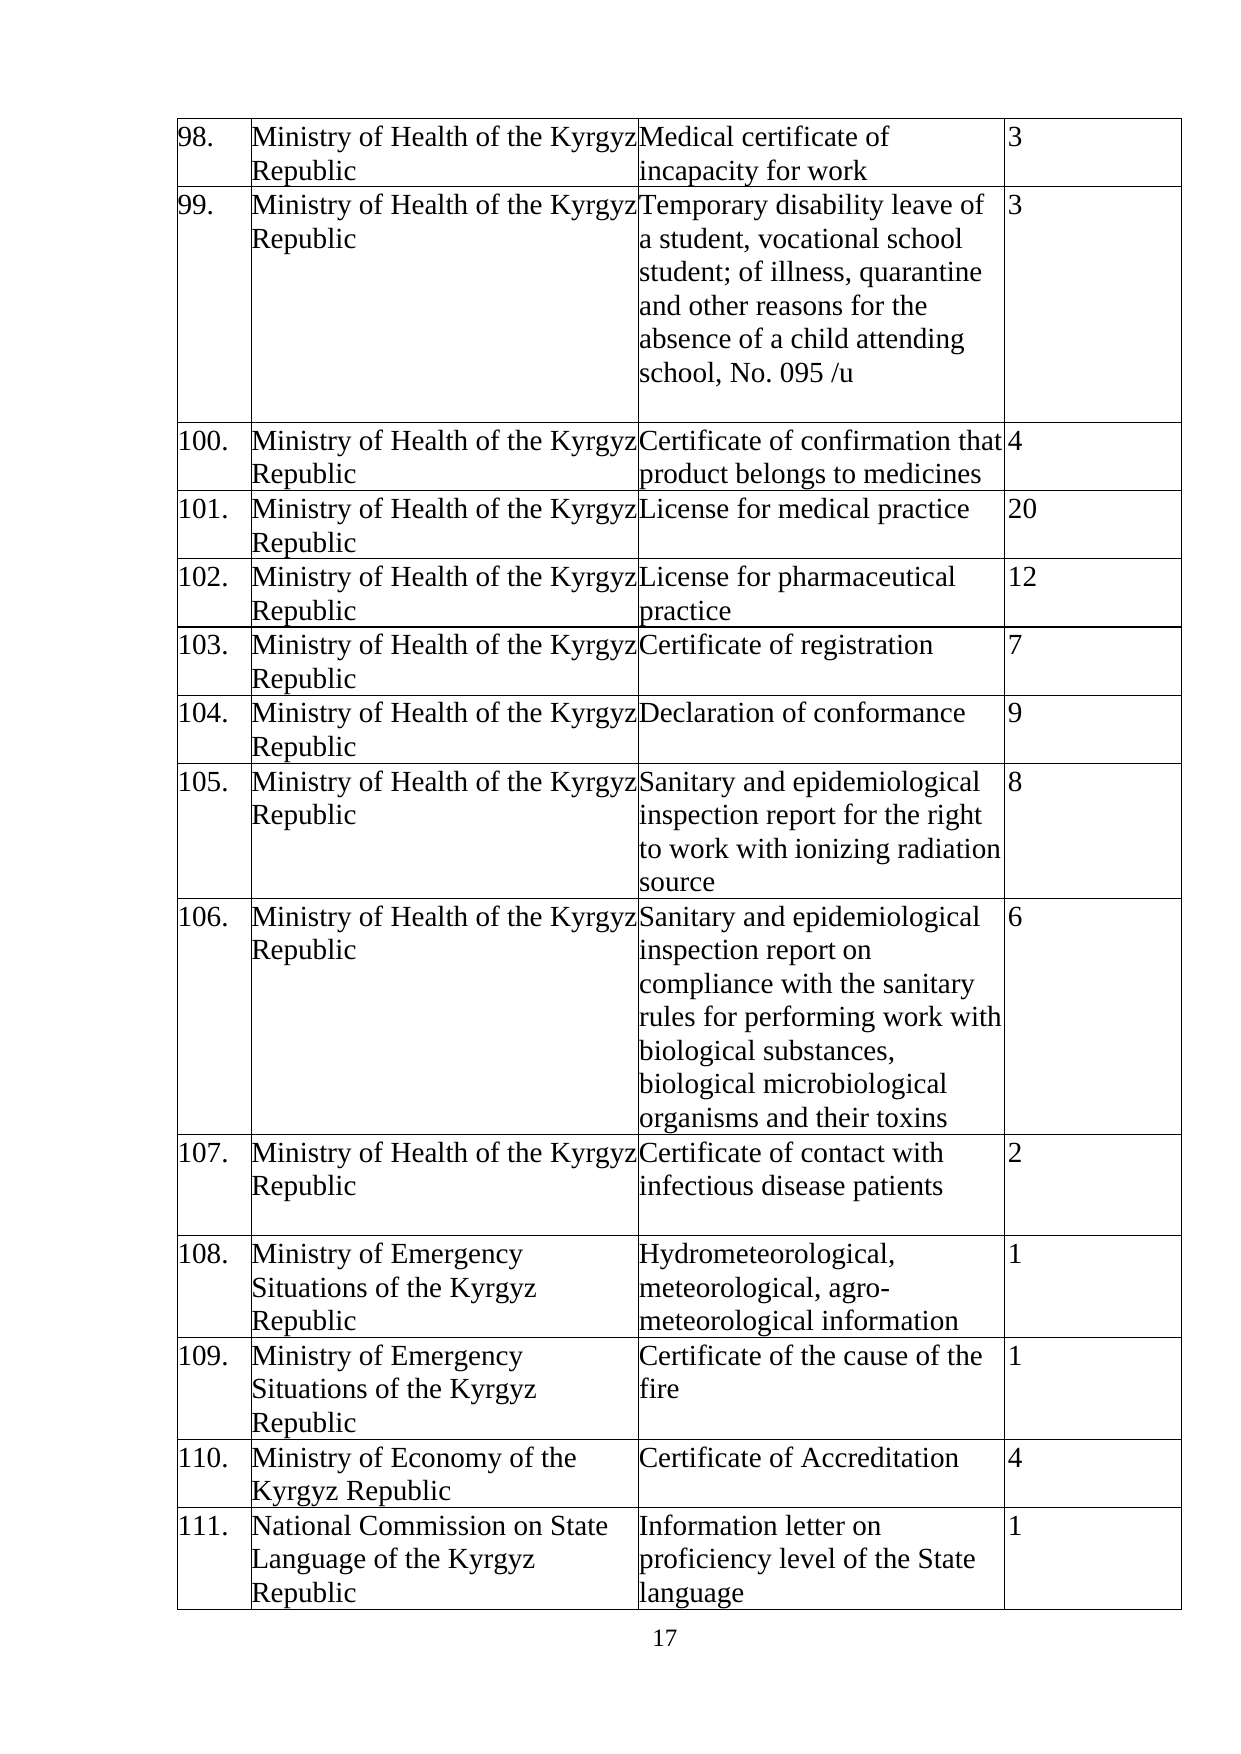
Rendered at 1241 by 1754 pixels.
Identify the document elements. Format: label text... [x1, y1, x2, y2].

table_cell Information letter on proficiency level of the State language [639, 1508, 1004, 1608]
table_cell Medical certificate of incapacity for work [639, 119, 1004, 186]
table_cell Ministry of Health of the Kyrgyz Republic [252, 764, 638, 898]
table_cell Certificate of confirmation that product belongs to medicines [639, 423, 1004, 490]
table_cell Sanitary and epidemiological inspection report for the right to work with ionizing radiation source [639, 764, 1004, 898]
table_cell Ministry of Economy of the Kyrgyz Republic [252, 1440, 638, 1507]
table_cell 6 [1005, 899, 1181, 1134]
table_cell National Commission on State Language of the Kyrgyz Republic [252, 1508, 638, 1608]
table_cell 7 [1005, 628, 1181, 694]
table_cell Declaration of conformance [639, 696, 1004, 763]
table_cell Temporary disability leave of a student, vocational school student; of illness, quarantine and other reasons for the absence of a child attending school, No. 095 /u [639, 187, 1004, 422]
table_cell Ministry of Health of the Kyrgyz Republic [252, 1135, 638, 1235]
table_cell 3 [1005, 187, 1181, 422]
table_cell Ministry of Health of the Kyrgyz Republic [252, 559, 638, 626]
table_cell Certificate of contact with infectious disease patients [639, 1135, 1004, 1235]
table_cell 4 [1005, 1440, 1181, 1507]
table_cell [178, 899, 251, 1134]
table_cell 3 [1005, 119, 1181, 186]
table_cell Certificate of Accreditation [639, 1440, 1004, 1507]
table_cell [178, 764, 251, 898]
table_cell [178, 491, 251, 558]
table_cell 2 [1005, 1135, 1181, 1235]
table_cell License for pharmaceutical practice [639, 559, 1004, 626]
table_cell [178, 559, 251, 626]
table_cell [178, 696, 251, 763]
table_cell Ministry of Emergency Situations of the Kyrgyz Republic [252, 1236, 638, 1337]
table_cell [252, 187, 638, 422]
table_cell Sanitary and epidemiological inspection report on compliance with the sanitary rules for performing work with biological substances, biological microbiological organisms and their toxins [639, 899, 1004, 1134]
table_cell 12 [1005, 559, 1181, 626]
table_cell 20 [1005, 491, 1181, 558]
table_cell [178, 1135, 251, 1235]
table_cell [178, 1236, 251, 1337]
table_cell 1 [1005, 1236, 1181, 1337]
table_cell Ministry of Health of the Kyrgyz Republic [252, 628, 638, 694]
table_cell License for medical practice [639, 491, 1004, 558]
table_cell 1 [1005, 1508, 1181, 1608]
table_cell Hydrometeorological, meteorological, agro-meteorological information [639, 1236, 1004, 1337]
table_cell Ministry of Emergency Situations of the Kyrgyz Republic [252, 1338, 638, 1439]
table_cell Certificate of registration [639, 628, 1004, 694]
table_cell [252, 119, 638, 186]
table_cell Ministry of Health of the Kyrgyz Republic [252, 899, 638, 1134]
table_cell [178, 119, 251, 186]
table_cell 9 [1005, 696, 1181, 763]
table_cell Ministry of Health of the Kyrgyz Republic [252, 696, 638, 763]
table_cell [178, 1508, 251, 1608]
table_cell [178, 1440, 251, 1507]
table_cell Ministry of Health of the Kyrgyz Republic [252, 491, 638, 558]
table_cell Ministry of Health of the Kyrgyz Republic [252, 423, 638, 490]
table_cell [178, 187, 251, 422]
table_cell [178, 423, 251, 490]
table_cell 1 [1005, 1338, 1181, 1439]
table_cell Certificate of the cause of the fire [639, 1338, 1004, 1439]
table_cell [178, 628, 251, 694]
table_cell [178, 1338, 251, 1439]
table_cell 4 [1005, 423, 1181, 490]
table_cell 8 [1005, 764, 1181, 898]
